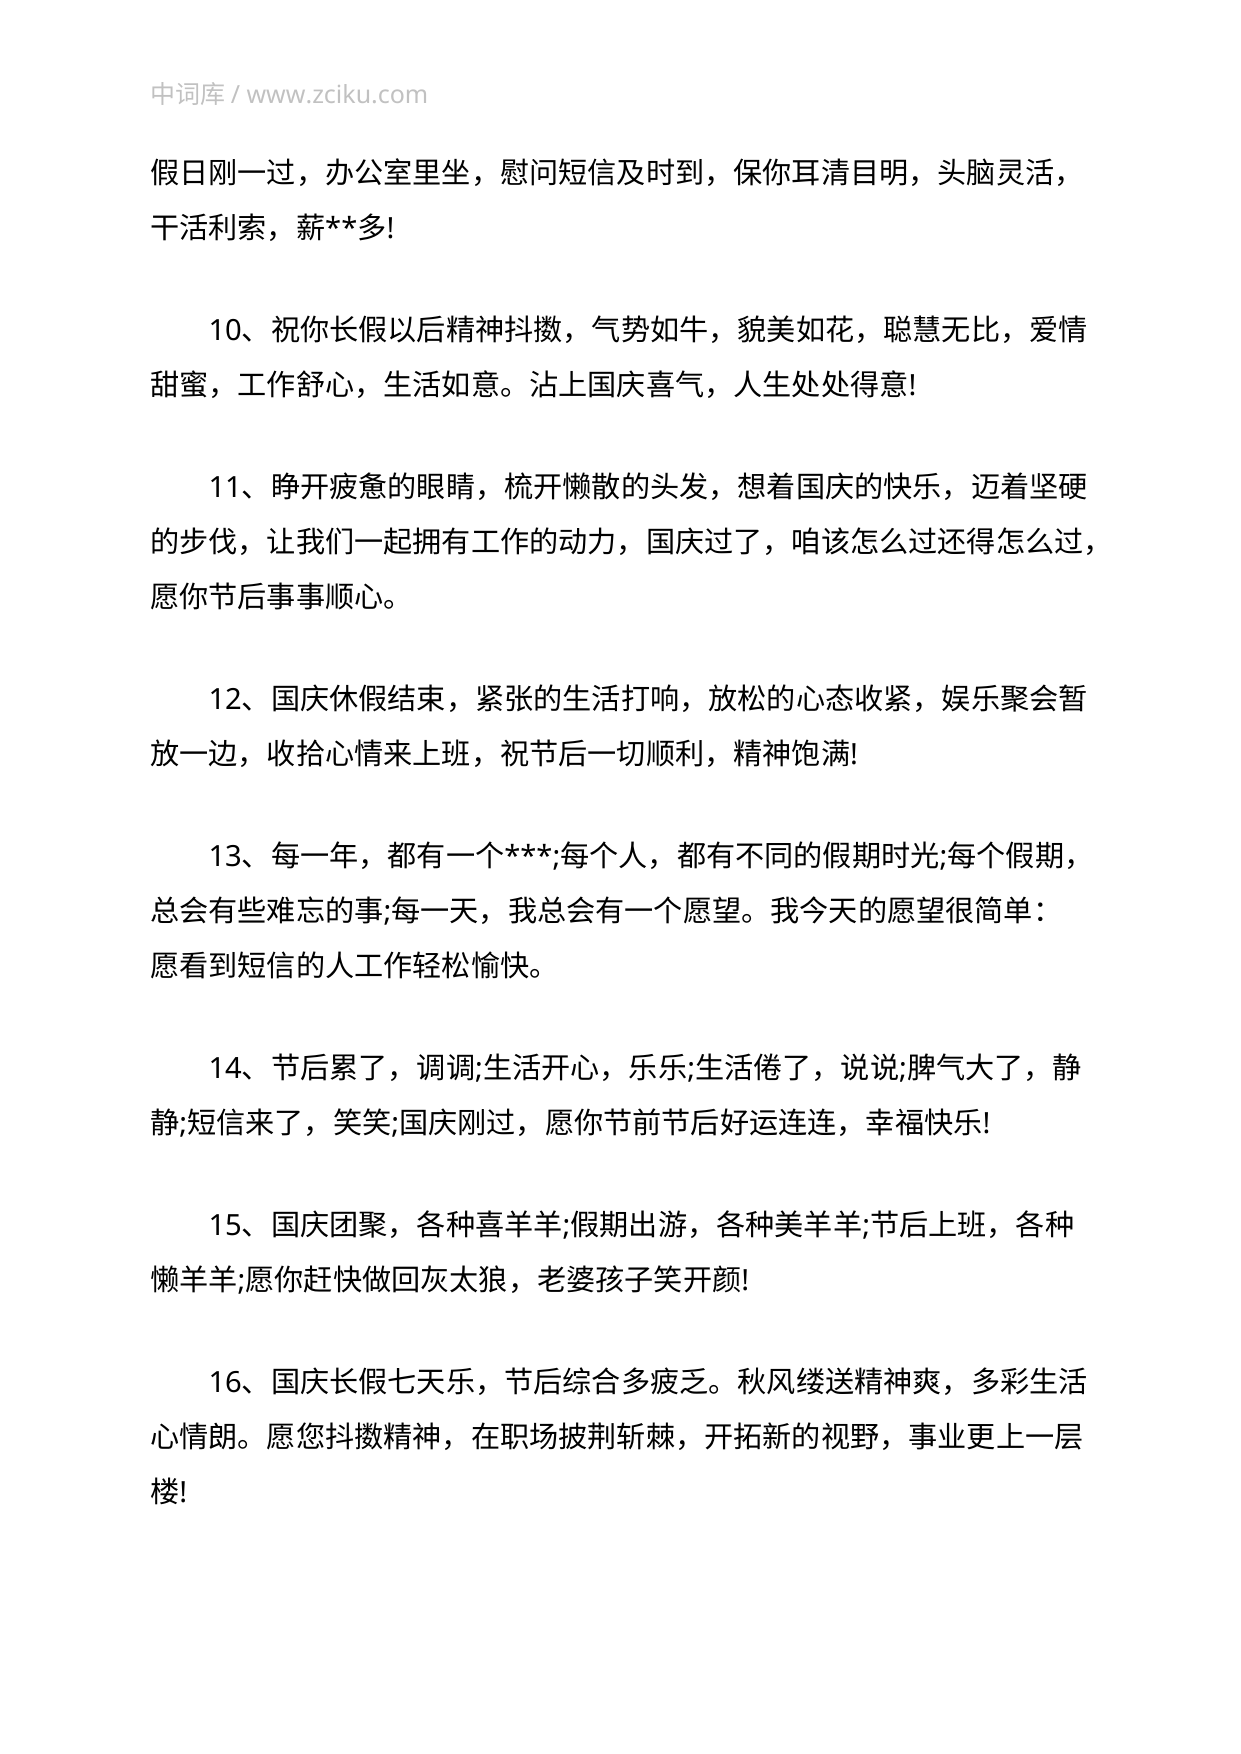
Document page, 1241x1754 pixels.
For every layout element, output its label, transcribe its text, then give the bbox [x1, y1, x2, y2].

text 12、国庆休假结束，紧张的生活打响，放松的心态收紧，娱乐聚会暂放一边，收拾心情来上班，祝节后一切顺利，精神饱满! [150, 676, 1090, 773]
text 16、国庆长假七天乐，节后综合多疲乏。秋风缕送精神爽，多彩生活心情朗。愿您抖擞精神，在职场披荆斩棘，开拓新的视野，事业更上一层楼! [150, 1358, 1090, 1511]
text 13、每一年，都有一个***;每个人，都有不同的假期时光;每个假期，总会有些难忘的事;每一天，我总会有一个愿望。我今天的愿望很简单：愿看到短信的人工作轻松愉快。 [150, 832, 1090, 985]
text 15、国庆团聚，各种喜羊羊;假期出游，各种美羊羊;节后上班，各种懒羊羊;愿你赶快做回灰太狼，老婆孩子笑开颜! [150, 1201, 1090, 1299]
text 14、节后累了，调调;生活开心，乐乐;生活倦了，说说;脾气大了，静静;短信来了，笑笑;国庆刚过，愿你节前节后好运连连，幸福快乐! [150, 1044, 1090, 1142]
text 10、祝你长假以后精神抖擞，气势如牛，貌美如花，聪慧无比，爱情甜蜜，工作舒心，生活如意。沾上国庆喜气，人生处处得意! [150, 307, 1090, 404]
text 11、睁开疲惫的眼睛，梳开懒散的头发，想着国庆的快乐，迈着坚硬的步伐，让我们一起拥有工作的动力，国庆过了，咱该怎么过还得怎么过，愿你节后事事顺心。 [150, 464, 1090, 616]
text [150, 150, 1090, 247]
